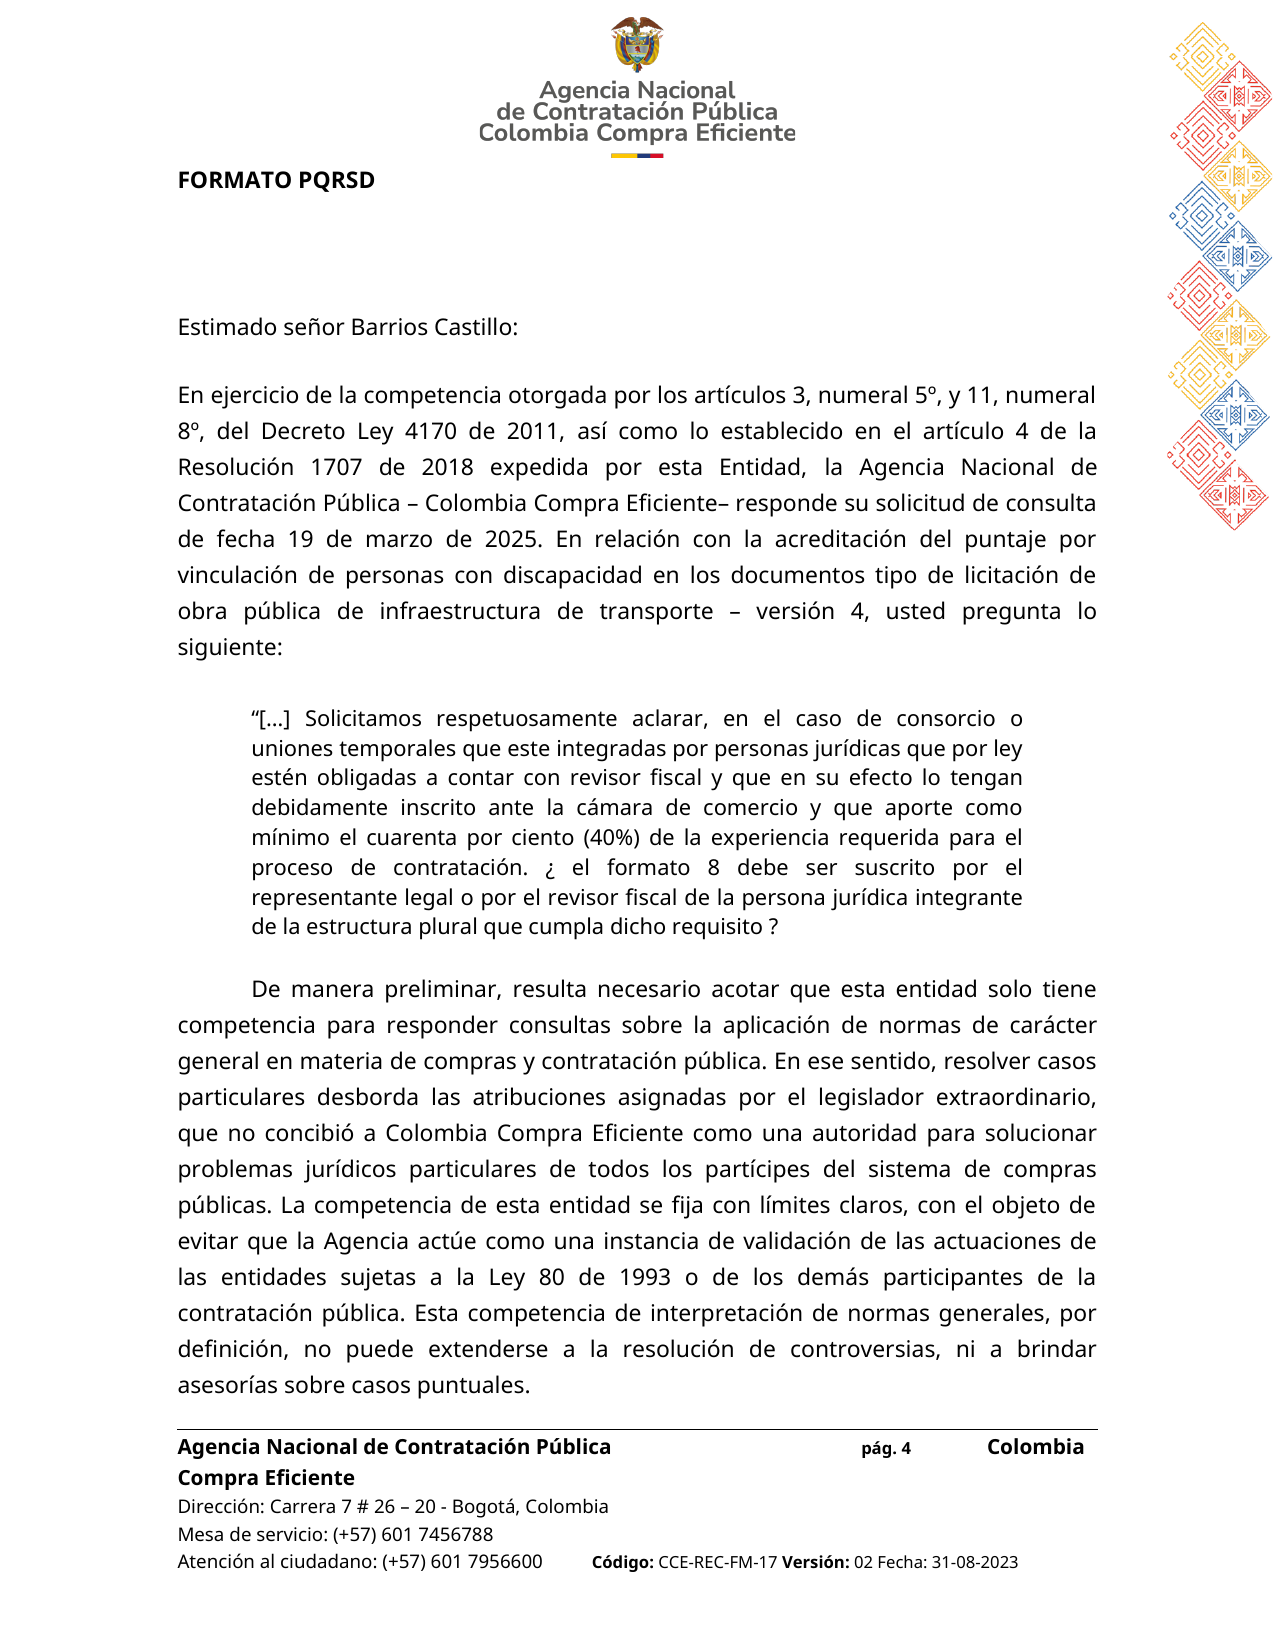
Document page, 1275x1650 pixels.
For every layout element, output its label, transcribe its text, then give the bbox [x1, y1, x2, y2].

text “[…] Solicitamos respetuosamente aclarar, en el caso de consorcio o uniones temporales que este integradas por personas jurídicas que por ley estén obligadas a contar con revisor fiscal y que en su efecto lo tengan debidamente inscrito ante la cámara de comercio y que aporte como mínimo el cuarenta por ciento (40%) de la experiencia requerida para el proceso de contratación. ¿ el formato 8 debe ser suscrito por el representante legal o por el revisor fiscal de la persona jurídica integrante de la estructura plural que cumpla dicho requisito ? [251, 703, 1024, 941]
text De manera preliminar, resulta necesario acotar que esta entidad solo tiene competencia para responder consultas sobre la aplicación de normas de carácter general en materia de compras y contratación pública. En ese sentido, resolver casos particulares desborda las atribuciones asignadas por el legislador extraordinario, que no concibió a Colombia Compra Eficiente como una autoridad para solucionar problemas jurídicos particulares de todos los partícipes del sistema de compras públicas. La competencia de esta entidad se fija con límites claros, con el objeto de evitar que la Agencia actúe como una instancia de validación de las actuaciones de las entidades sujetas a la Ley 80 de 1993 o de los demás participantes de la contratación pública. Esta competencia de interpretación de normas generales, por definición, no puede extenderse a la resolución de controversias, ni a brindar asesorías sobre casos puntuales. [177, 973, 1098, 1400]
picture [479, 17, 796, 158]
text Estimado señor Barrios Castillo: [177, 311, 1098, 342]
text En ejercicio de la competencia otorgada por los artículos 3, numeral 5º, y 11, numeral 8º, del Decreto Ley 4170 de 2011, así como lo establecido en el artículo 4 de la Resolución 1707 de 2018 expedida por esta Entidad, la Agencia Nacional de Contratación Pública – Colombia Compra Eficiente– responde su solicitud de consulta de fecha 19 de marzo de 2025. En relación con la acreditación del puntaje por vinculación de personas con discapacidad en los documentos tipo de licitación de obra pública de infraestructura de transporte – versión 4, usted pregunta lo siguiente: [177, 379, 1098, 662]
picture [1165, 22, 1272, 528]
